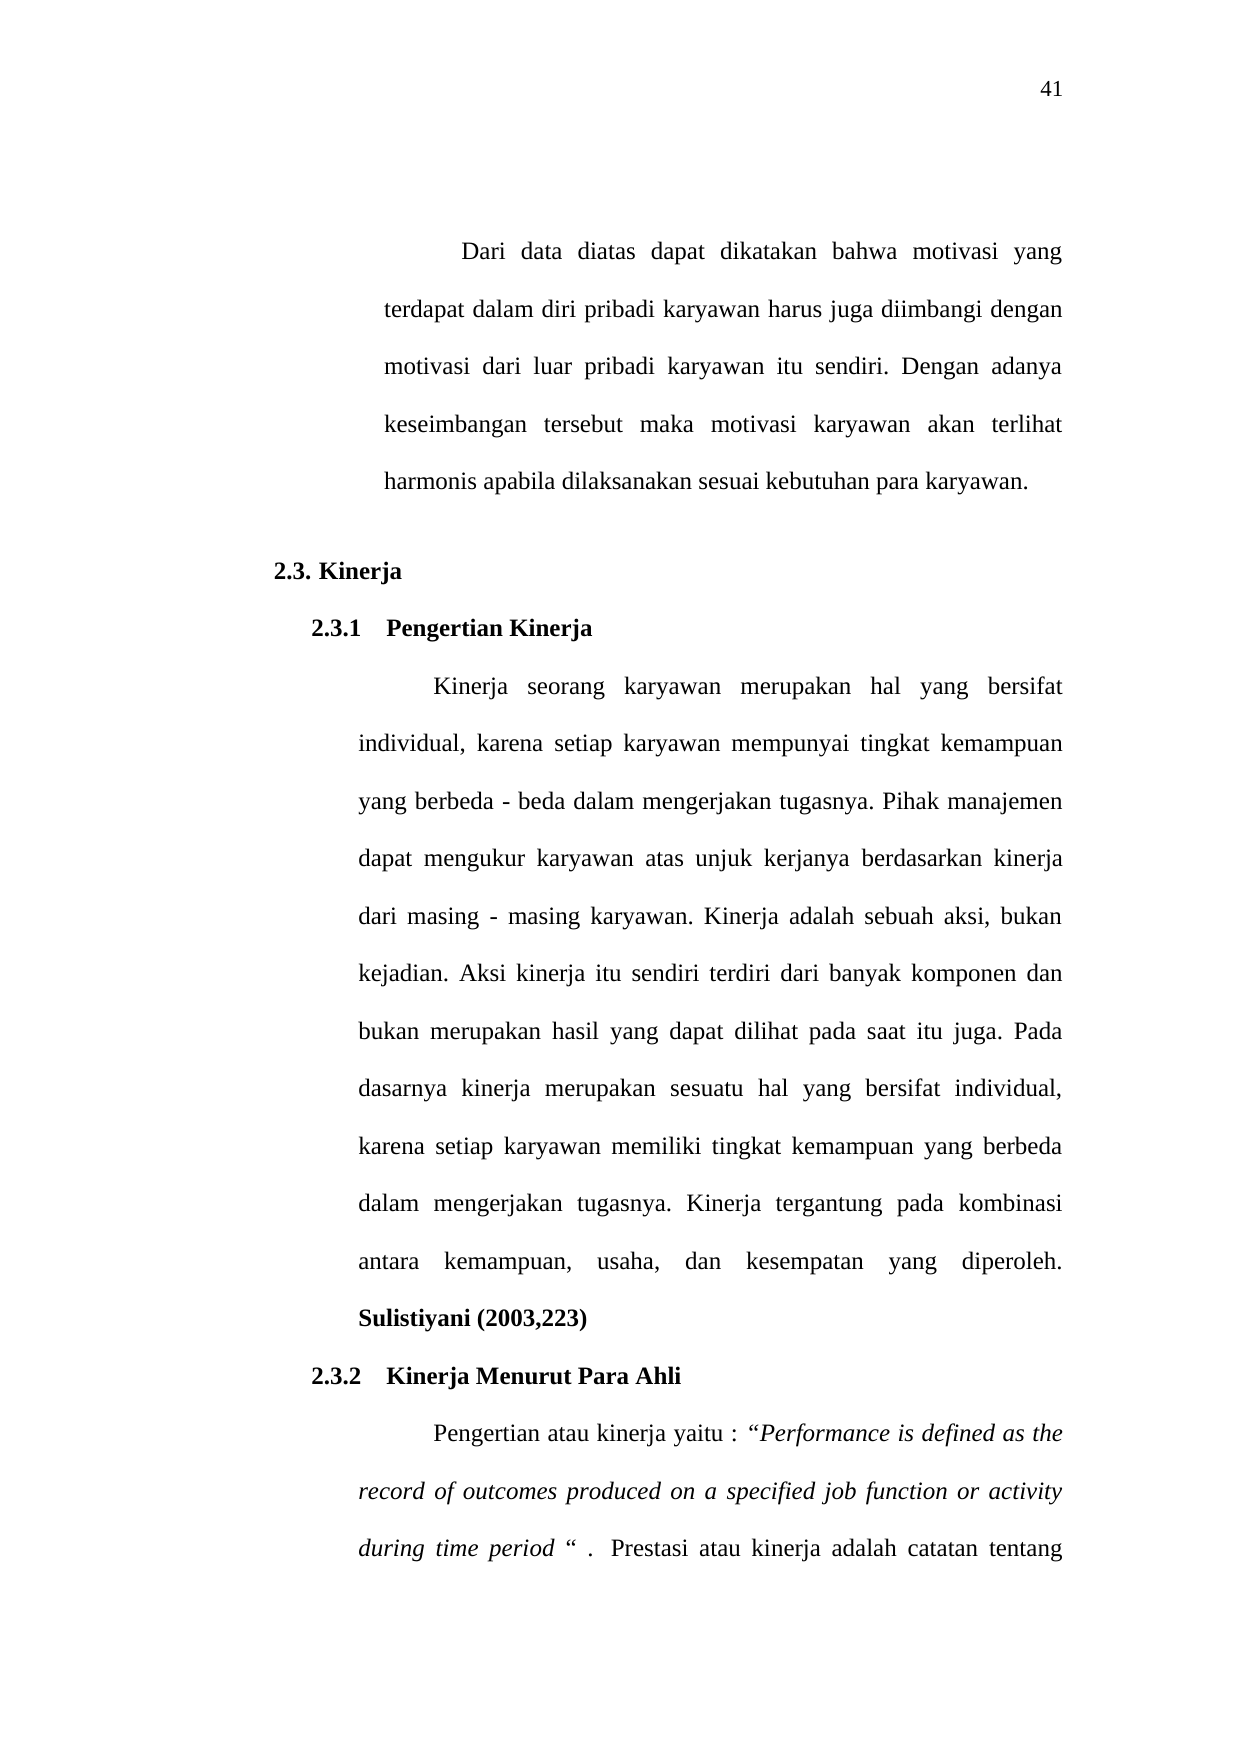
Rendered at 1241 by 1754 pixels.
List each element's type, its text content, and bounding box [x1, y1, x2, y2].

list Kinerja [274, 556, 1063, 585]
text Dari data diatas dapat dikatakan bahwa motivasi yang terdapat dalam diri pribadi karyawan harus juga diimbangi dengan motivasi dari luar pribadi karyawan itu sendiri. Dengan adanya keseimbangan tersebut maka motivasi karyawan akan terlihat harmonis apabila dilaksanakan sesuai kebutuhan para karyawan. [384, 236, 1063, 495]
text Kinerja seorang karyawan merupakan hal yang bersifat individual, karena setiap karyawan mempunyai tingkat kemampuan yang berbeda - beda dalam mengerjakan tugasnya. Pihak manajemen dapat mengukur karyawan atas unjuk kerjanya berdasarkan kinerja dari masing - masing karyawan. Kinerja adalah sebuah aksi, bukan kejadian. Aksi kinerja itu sendiri terdiri dari banyak komponen dan bukan merupakan hasil yang dapat dilihat pada saat itu juga. Pada dasarnya kinerja merupakan sesuatu hal yang bersifat individual, karena setiap karyawan memiliki tingkat kemampuan yang berbeda dalam mengerjakan tugasnya. Kinerja tergantung pada kombinasi antara kemampuan, usaha, dan kesempatan yang diperoleh. Sulistiyani (2003,223) [358, 671, 1063, 1332]
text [358, 1418, 1063, 1562]
list Pengertian Kinerja [311, 613, 1063, 642]
list Kinerja Menurut Para Ahli [311, 1361, 1063, 1390]
